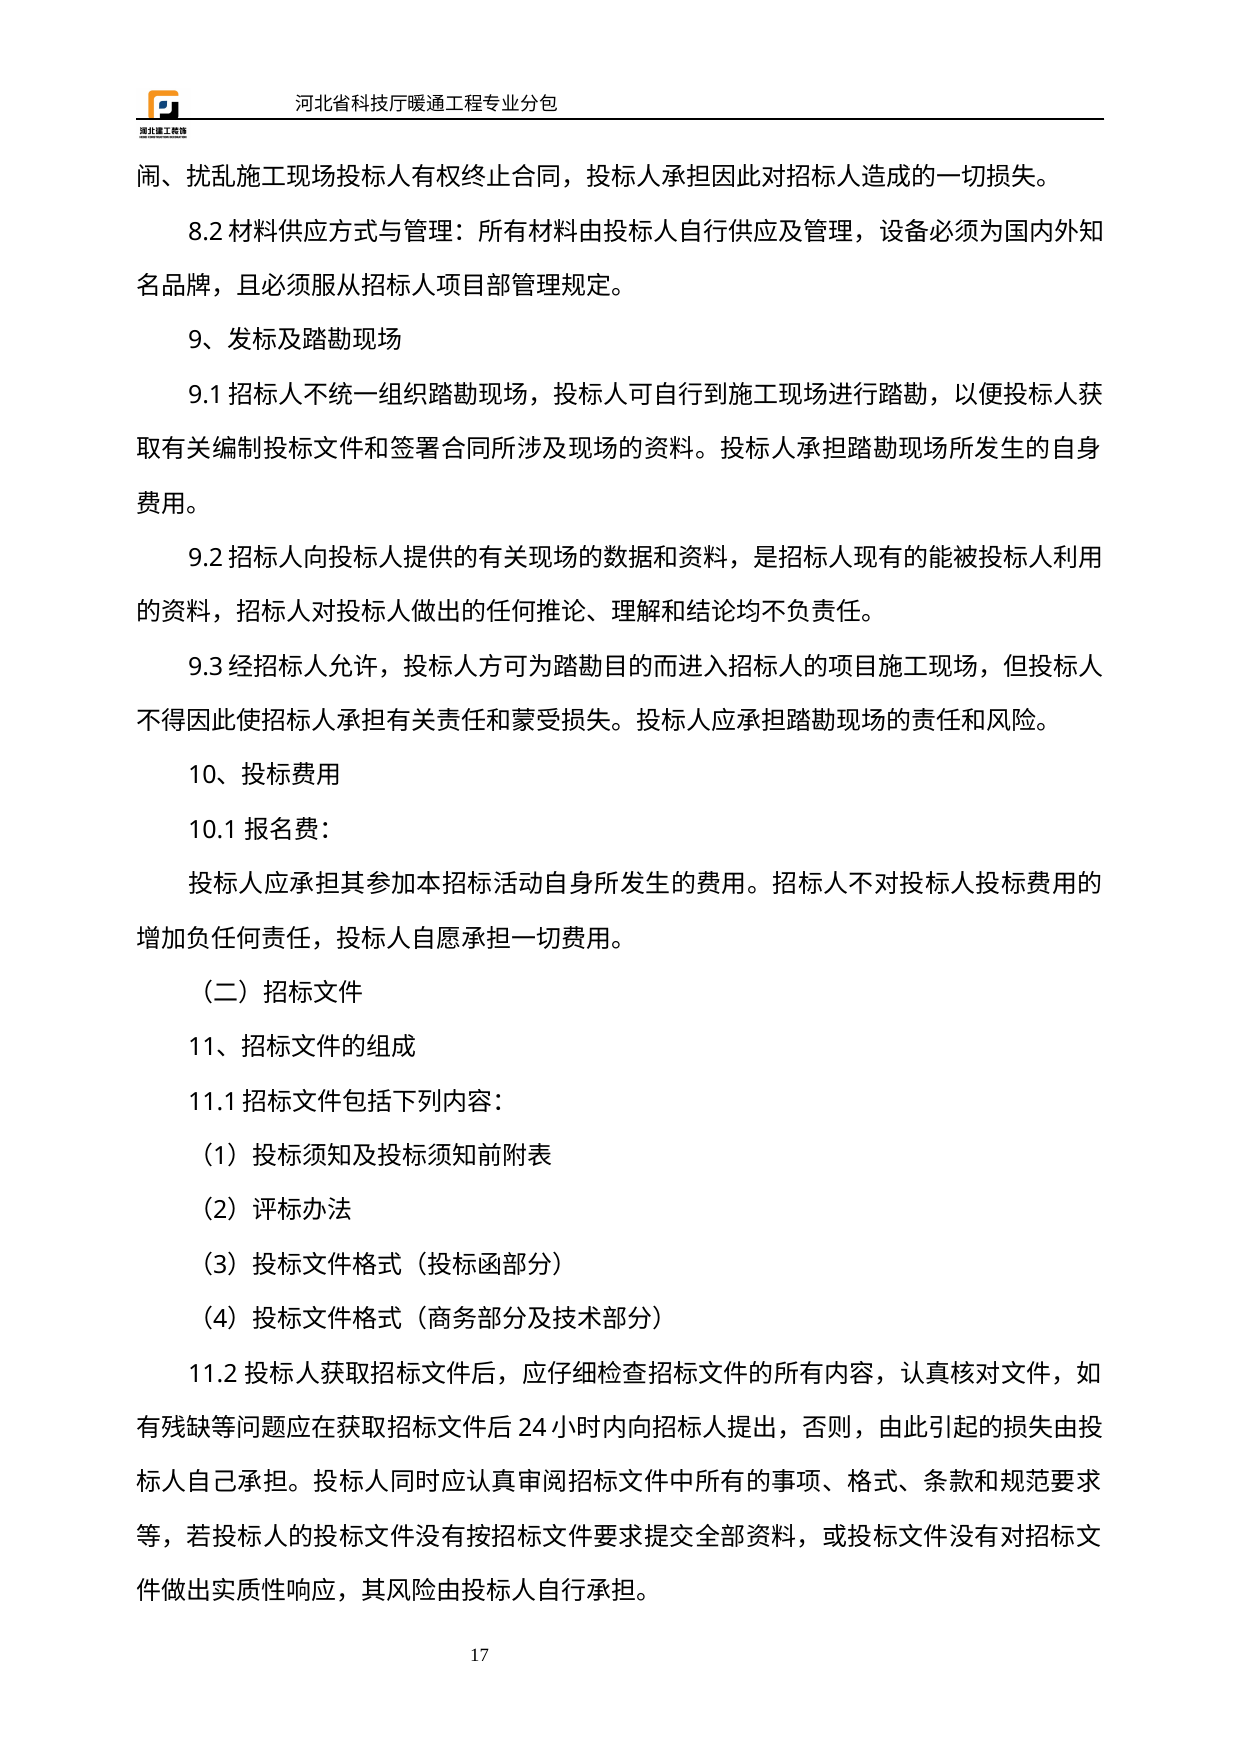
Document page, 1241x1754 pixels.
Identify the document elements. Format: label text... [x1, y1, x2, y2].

text （4）投标文件格式（商务部分及技术部分） [136, 1299, 1104, 1335]
text 9.1招标人不统一组织踏勘现场，投标人可自行到施工现场进行踏勘，以便投标人获取有关编制投标文件和签署合同所涉及现场的资料。投标人承担踏勘现场所发生的自身费用。 [136, 374, 1104, 519]
text 10.1 报名费： [136, 809, 1104, 846]
text 11、招标文件的组成 [136, 1027, 1104, 1063]
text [136, 136, 1104, 193]
text （二）招标文件 [136, 972, 1104, 1009]
text 8.2材料供应方式与管理：所有材料由投标人自行供应及管理，设备必须为国内外知名品牌，且必须服从招标人项目部管理规定。 [136, 211, 1104, 302]
text （2）评标办法 [136, 1190, 1104, 1226]
text 9.2招标人向投标人提供的有关现场的数据和资料，是招标人现有的能被投标人利用的资料，招标人对投标人做出的任何推论、理解和结论均不负责任。 [136, 537, 1104, 628]
text 10、投标费用 [136, 755, 1104, 791]
text 9.3经招标人允许，投标人方可为踏勘目的而进入招标人的项目施工现场，但投标人不得因此使招标人承担有关责任和蒙受损失。投标人应承担踏勘现场的责任和风险。 [136, 646, 1104, 737]
text （3）投标文件格式（投标函部分） [136, 1244, 1104, 1281]
text 11.1招标文件包括下列内容： [136, 1081, 1104, 1117]
text 9、发标及踏勘现场 [136, 320, 1104, 356]
text 投标人应承担其参加本招标活动自身所发生的费用。招标人不对投标人投标费用的增加负任何责任，投标人自愿承担一切费用。 [136, 864, 1104, 954]
picture [135, 88, 192, 139]
text （1）投标须知及投标须知前附表 [136, 1136, 1104, 1172]
text 11.2 投标人获取招标文件后，应仔细检查招标文件的所有内容，认真核对文件，如有残缺等问题应在获取招标文件后24小时内向招标人提出，否则，由此引起的损失由投标人自己承担。投标人同时应认真审阅招标文件中所有的事项、格式、条款和规范要求等，若投标人的投标文件没有按招标文件要求提交全部资料，或投标文件没有对招标文件做出实质性响应，其风险由投标人自行承担。 [136, 1353, 1104, 1607]
